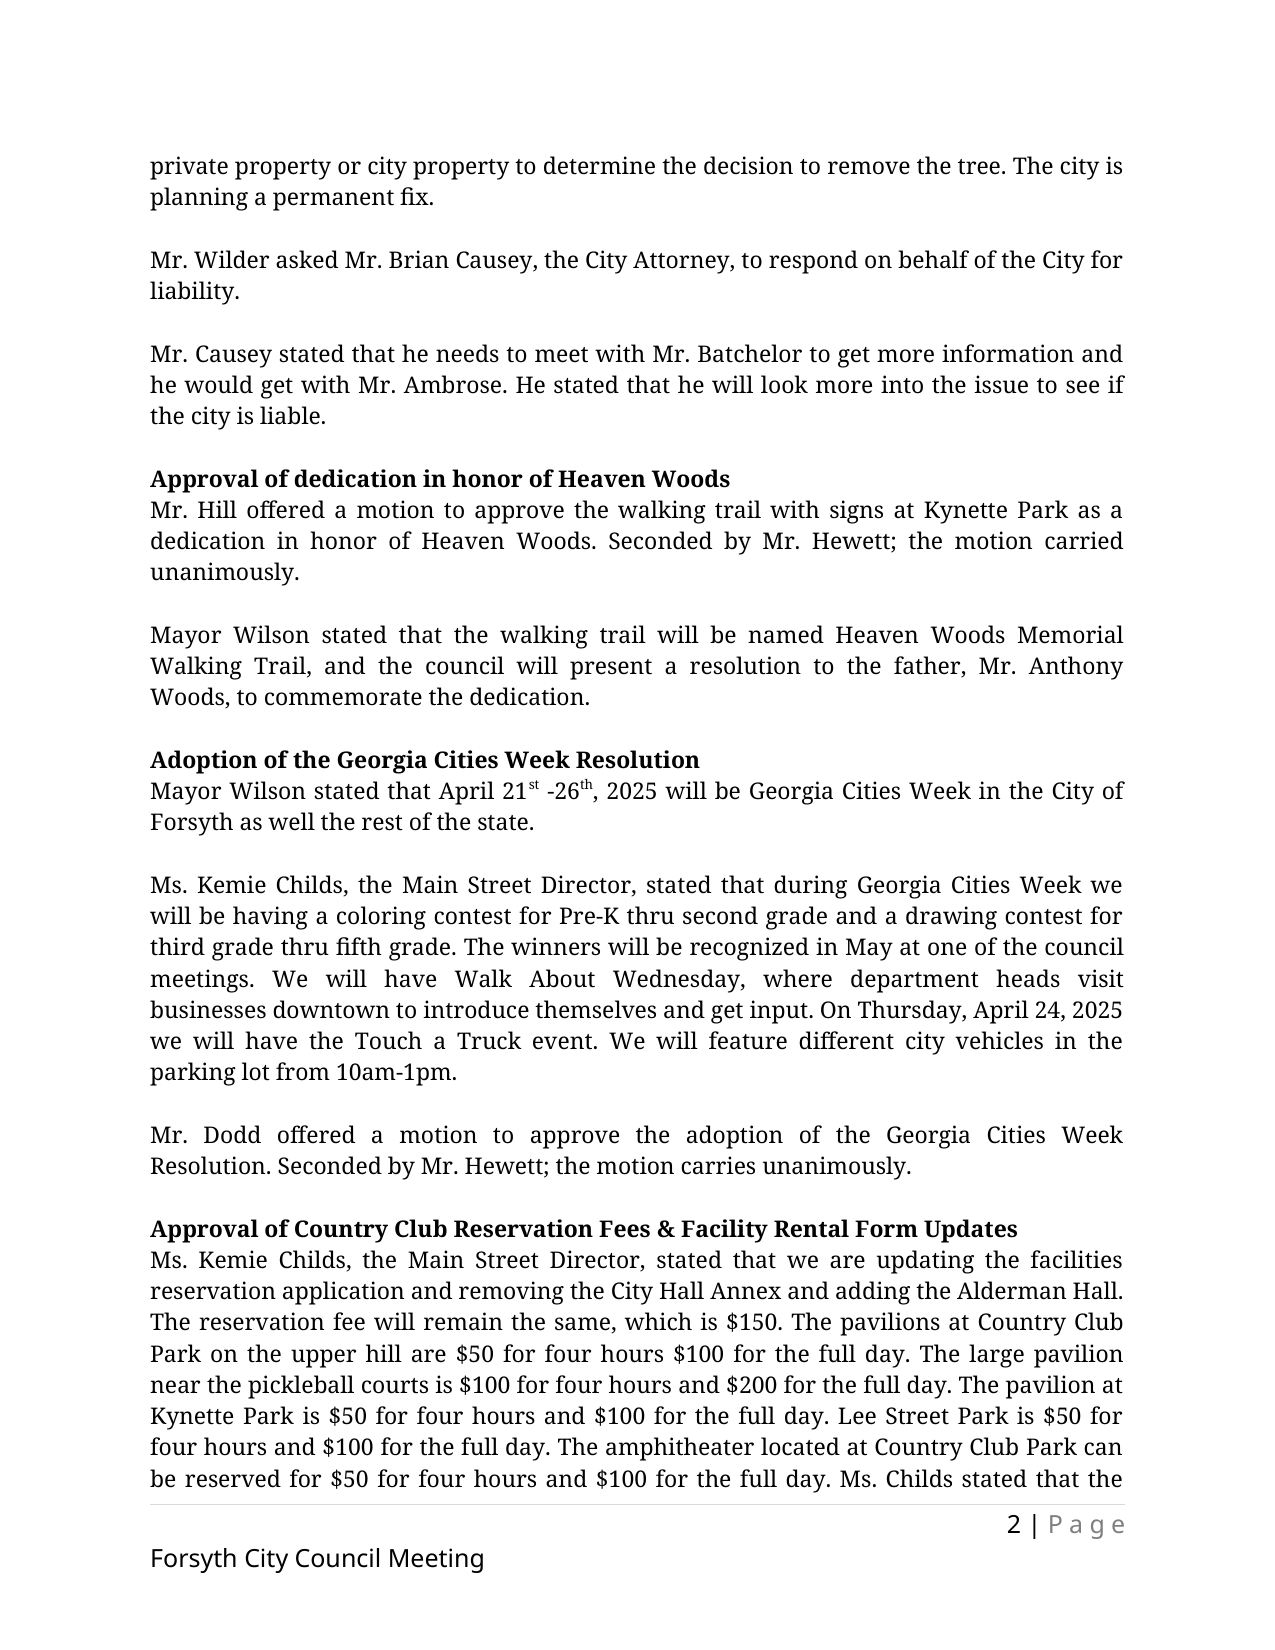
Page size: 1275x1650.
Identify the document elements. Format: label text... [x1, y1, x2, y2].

text Ms. Kemie Childs, the Main Street Director, stated that during Georgia Cities Week we will be having a coloring contest for Pre-K thru second grade and a drawing contest for third grade thru fifth grade. The winners will be recognized in May at one of the council meetings. We will have Walk About Wednesday, where department heads visit businesses downtown to introduce themselves and get input. On Thursday, April 24, 2025 we will have the Touch a Truck event. We will feature different city vehicles in the parking lot from 10am-1pm. [150, 869, 1125, 1087]
text Adoption of the Georgia Cities Week Resolution [150, 744, 1125, 775]
text Mayor Wilson stated that April 21st -26th, 2025 will be Georgia Cities Week in the City of Forsyth as well the rest of the state. [150, 775, 1125, 837]
text Mr. Hill offered a motion to approve the walking trail with signs at Kynette Park as a dedication in honor of Heaven Woods. Seconded by Mr. Hewett; the motion carried unanimously. [150, 494, 1125, 587]
text Mr. Wilder asked Mr. Brian Causey, the City Attorney, to respond on behalf of the City for liability. [150, 244, 1125, 306]
text Approval of dedication in honor of Heaven Woods [150, 462, 1125, 494]
text Mr. Dodd offered a motion to approve the adoption of the Georgia Cities Week Resolution. Seconded by Mr. Hewett; the motion carries unanimously. [150, 1119, 1125, 1181]
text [150, 150, 1125, 212]
text Mayor Wilson stated that the walking trail will be named Heaven Woods Memorial Walking Trail, and the council will present a resolution to the father, Mr. Anthony Woods, to commemorate the dedication. [150, 619, 1125, 712]
text Approval of Country Club Reservation Fees & Facility Rental Form Updates [150, 1212, 1125, 1244]
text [150, 1244, 1125, 1494]
text Mr. Causey stated that he needs to meet with Mr. Batchelor to get more information and he would get with Mr. Ambrose. He stated that he will look more into the issue to see if the city is liable. [150, 337, 1125, 431]
